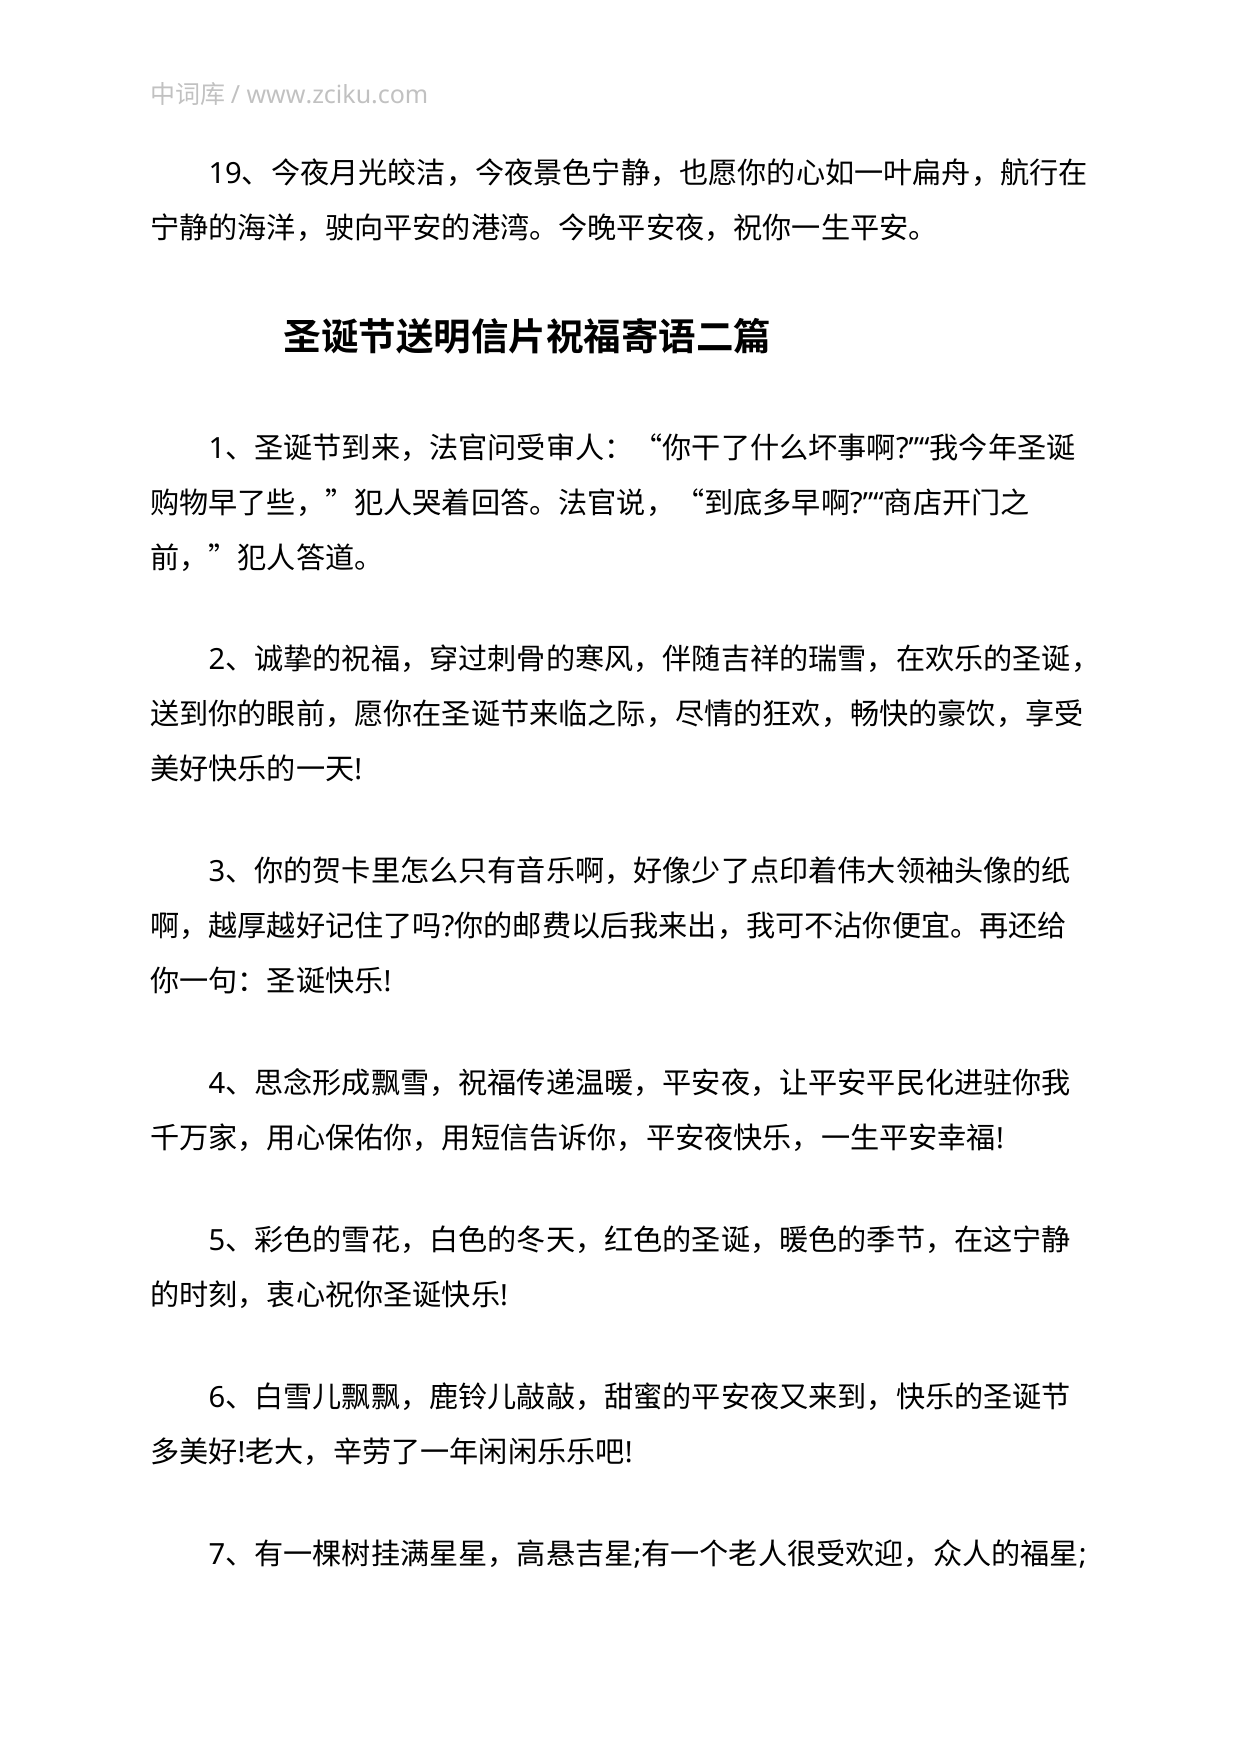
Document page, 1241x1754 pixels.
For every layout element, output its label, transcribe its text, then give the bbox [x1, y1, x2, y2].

text 1、圣诞节到来，法官问受审人：“你干了什么坏事啊?”“我今年圣诞购物早了些，”犯人哭着回答。法官说，“到底多早啊?”“商店开门之前，”犯人答道。 [150, 424, 1090, 576]
text 6、白雪儿飘飘，鹿铃儿敲敲，甜蜜的平安夜又来到，快乐的圣诞节多美好!老大，辛劳了一年闲闲乐乐吧! [150, 1374, 1090, 1471]
text 19、今夜月光皎洁，今夜景色宁静，也愿你的心如一叶扁舟，航行在宁静的海洋，驶向平安的港湾。今晚平安夜，祝你一生平安。 [150, 150, 1090, 247]
text 3、你的贺卡里怎么只有音乐啊，好像少了点印着伟大领袖头像的纸啊，越厚越好记住了吗?你的邮费以后我来出，我可不沾你便宜。再还给你一句：圣诞快乐! [150, 848, 1090, 1000]
text 5、彩色的雪花，白色的冬天，红色的圣诞，暖色的季节，在这宁静的时刻，衷心祝你圣诞快乐! [150, 1217, 1090, 1314]
text 4、思念形成飘雪，祝福传递温暖，平安夜，让平安平民化进驻你我千万家，用心保佑你，用短信告诉你，平安夜快乐，一生平安幸福! [150, 1060, 1090, 1157]
text 2、诚挚的祝福，穿过刺骨的寒风，伴随吉祥的瑞雪，在欢乐的圣诞，送到你的眼前，愿你在圣诞节来临之际，尽情的狂欢，畅快的豪饮，享受美好快乐的一天! [150, 636, 1090, 788]
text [150, 1531, 1090, 1573]
text 圣诞节送明信片祝福寄语二篇 [150, 307, 1090, 361]
